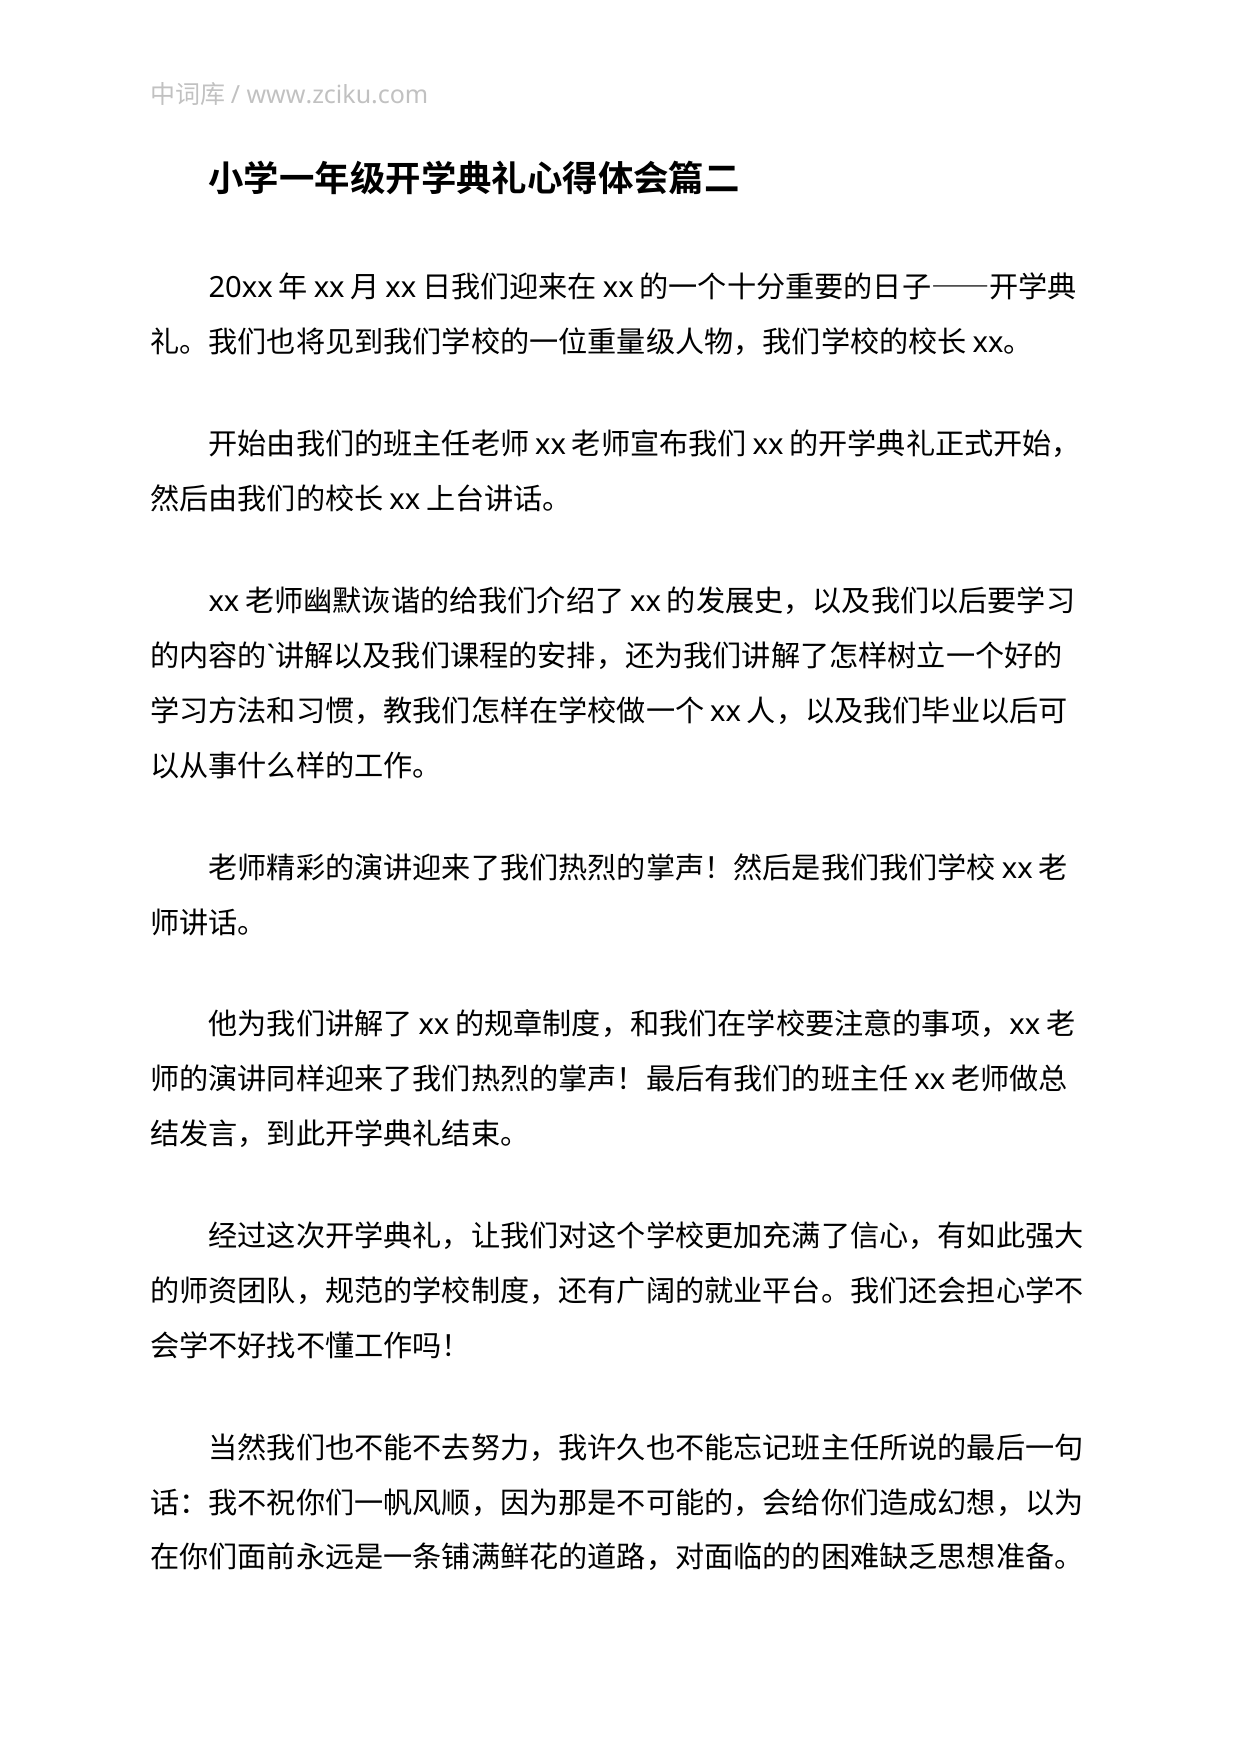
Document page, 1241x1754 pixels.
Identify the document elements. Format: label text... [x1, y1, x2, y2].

text 他为我们讲解了xx的规章制度，和我们在学校要注意的事项，xx老师的演讲同样迎来了我们热烈的掌声！最后有我们的班主任xx老师做总结发言，到此开学典礼结束。 [150, 1001, 1090, 1153]
text 老师精彩的演讲迎来了我们热烈的掌声！然后是我们我们学校xx老师讲话。 [150, 844, 1090, 941]
text 当然我们也不能不去努力，我许久也不能忘记班主任所说的最后一句话：我不祝你们一帆风顺，因为那是不可能的，会给你们造成幻想，以为在你们面前永远是一条铺满鲜花的道路，对面临的的困难缺乏思想准备。 [150, 1424, 1090, 1576]
text xx老师幽默诙谐的给我们介绍了xx的发展史，以及我们以后要学习的内容的`讲解以及我们课程的安排，还为我们讲解了怎样树立一个好的学习方法和习惯，教我们怎样在学校做一个xx人，以及我们毕业以后可以从事什么样的工作。 [150, 577, 1090, 785]
text 小学一年级开学典礼心得体会篇二 [150, 150, 1090, 201]
text 经过这次开学典礼，让我们对这个学校更加充满了信心，有如此强大的师资团队，规范的学校制度，还有广阔的就业平台。我们还会担心学不会学不好找不懂工作吗！ [150, 1213, 1090, 1365]
text 开始由我们的班主任老师xx老师宣布我们xx的开学典礼正式开始，然后由我们的校长xx上台讲话。 [150, 420, 1090, 518]
text 20xx年xx月xx日我们迎来在xx的一个十分重要的日子——开学典礼。我们也将见到我们学校的一位重量级人物，我们学校的校长xx。 [150, 263, 1090, 361]
